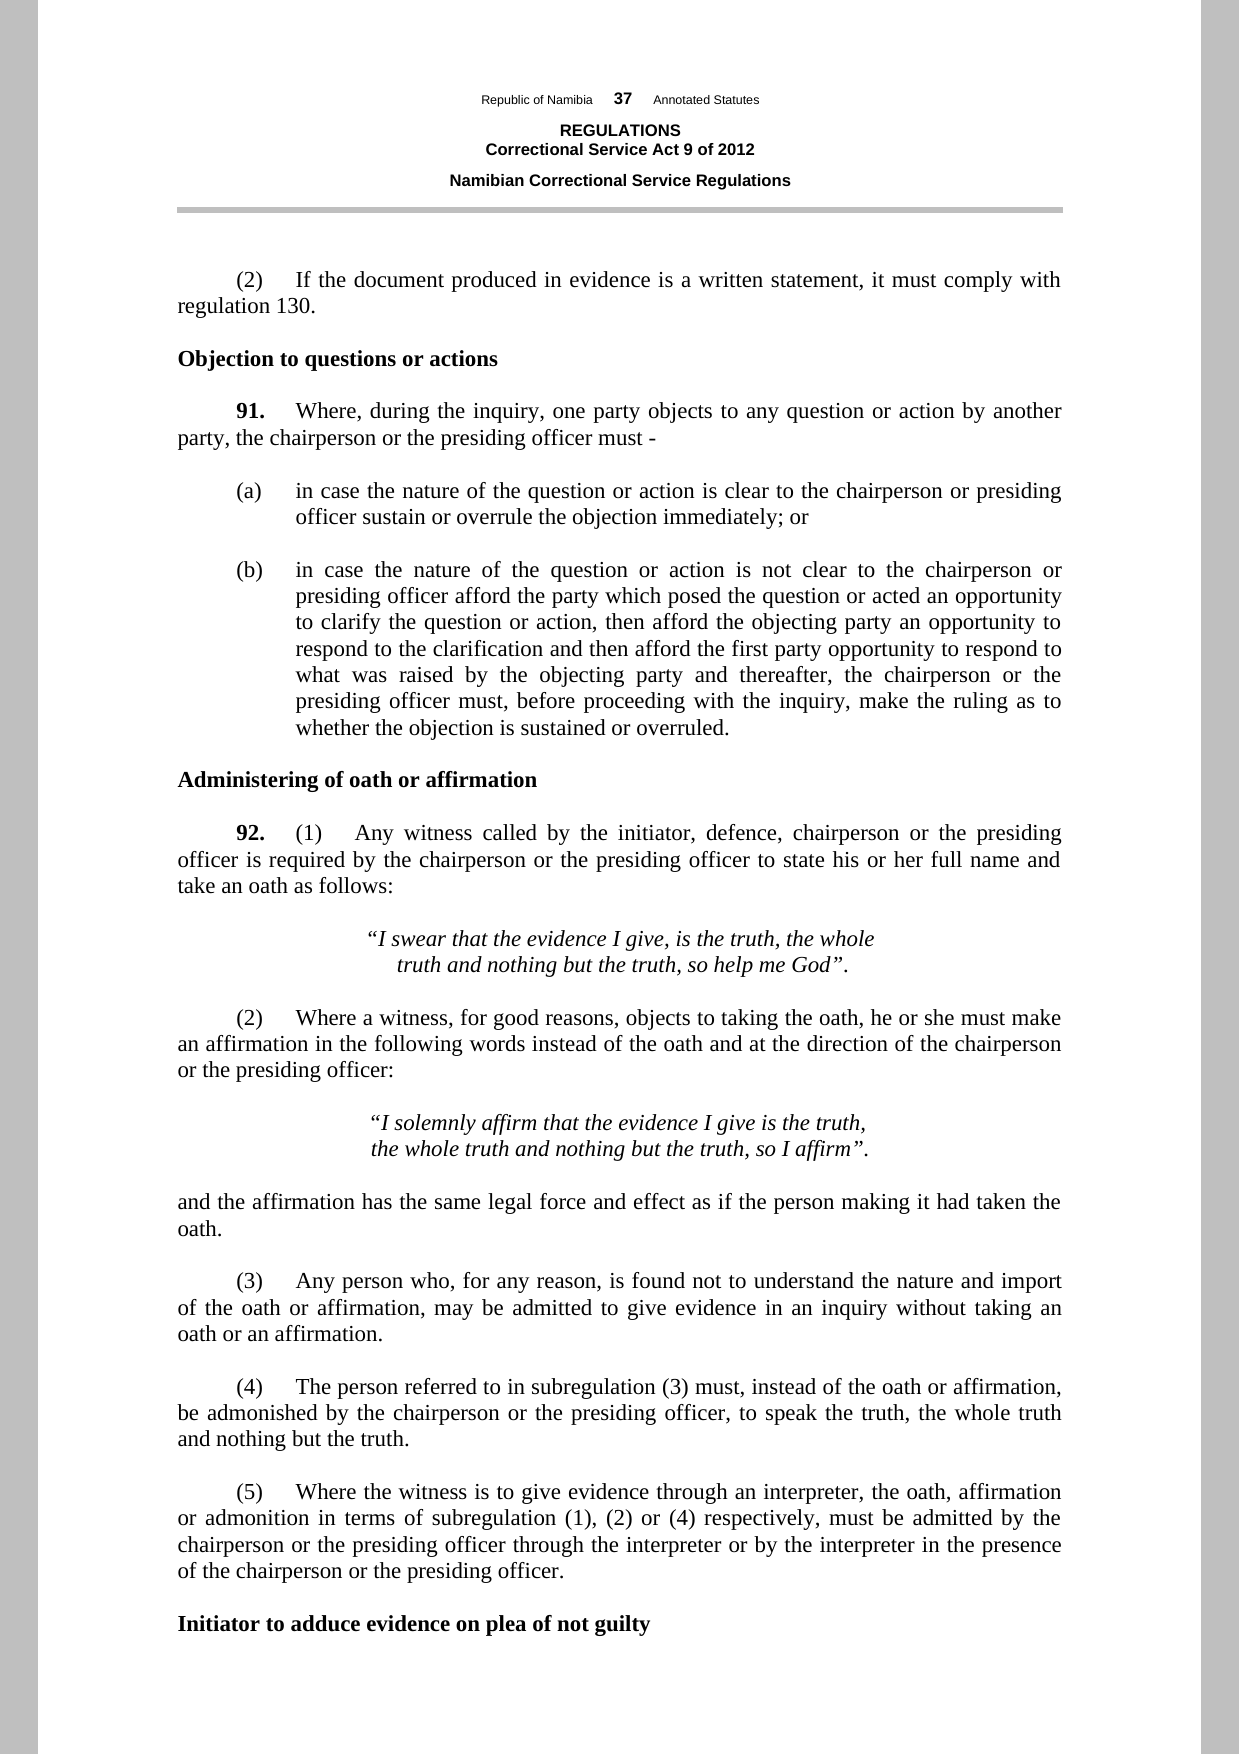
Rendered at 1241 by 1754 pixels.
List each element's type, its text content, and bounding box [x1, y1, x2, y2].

text 91. Where, during the inquiry, one party objects to any question or action by another party, the chairperson or the presiding officer must - [177, 398, 1063, 450]
text (3) Any person who, for any reason, is found not to understand the nature and import of the oath or affirmation, may be admitted to give evidence in an inquiry without taking an oath or an affirmation. [177, 1267, 1063, 1346]
text (a) in case the nature of the question or action is clear to the chairperson or presiding officer sustain or overrule the objection immediately; or [236, 477, 1063, 529]
text and the affirmation has the same legal force and effect as if the person making it had taken the oath. [177, 1188, 1063, 1241]
text (2) If the document produced in evidence is a written statement, it must comply with regulation 130. [177, 266, 1063, 318]
text Administering of oath or affirmation [177, 767, 1063, 793]
text Initiator to adduce evidence on plea of not guilty [177, 1610, 1063, 1636]
text Objection to questions or actions [177, 345, 1063, 371]
text (b) in case the nature of the question or action is not clear to the chairperson or presiding officer afford the party which posed the question or acted an opportunity to clarify the question or action, then afford the objecting party an opportunity to respond to the clarification and then afford the first party opportunity to respond to what was raised by the objecting party and thereafter, the chairperson or the presiding officer must, before proceeding with the inquiry, make the ruling as to whether the objection is sustained or overruled. [236, 556, 1063, 740]
text (2) Where a witness, for good reasons, objects to taking the oath, he or she must make an affirmation in the following words instead of the oath and at the direction of the chairperson or the presiding officer: [177, 1004, 1063, 1083]
text 92. (1) Any witness called by the initiator, defence, chairperson or the presiding officer is required by the chairperson or the presiding officer to state his or her full name and take an oath as follows: [177, 819, 1063, 898]
text “I solemnly affirm that the evidence I give is the truth, the whole truth and nothing but the truth, so I affirm”. [177, 1109, 1063, 1162]
text (5) Where the witness is to give evidence through an interpreter, the oath, affirmation or admonition in terms of subregulation (1), (2) or (4) respectively, must be admitted by the chairperson or the presiding officer through the interpreter or by the interpreter in the presence of the chairperson or the presiding officer. [177, 1478, 1063, 1583]
text (4) The person referred to in subregulation (3) must, instead of the oath or affirmation, be admonished by the chairperson or the presiding officer, to speak the truth, the whole truth and nothing but the truth. [177, 1373, 1063, 1452]
text “I swear that the evidence I give, is the truth, the whole truth and nothing but the truth, so help me God”. [177, 925, 1063, 977]
